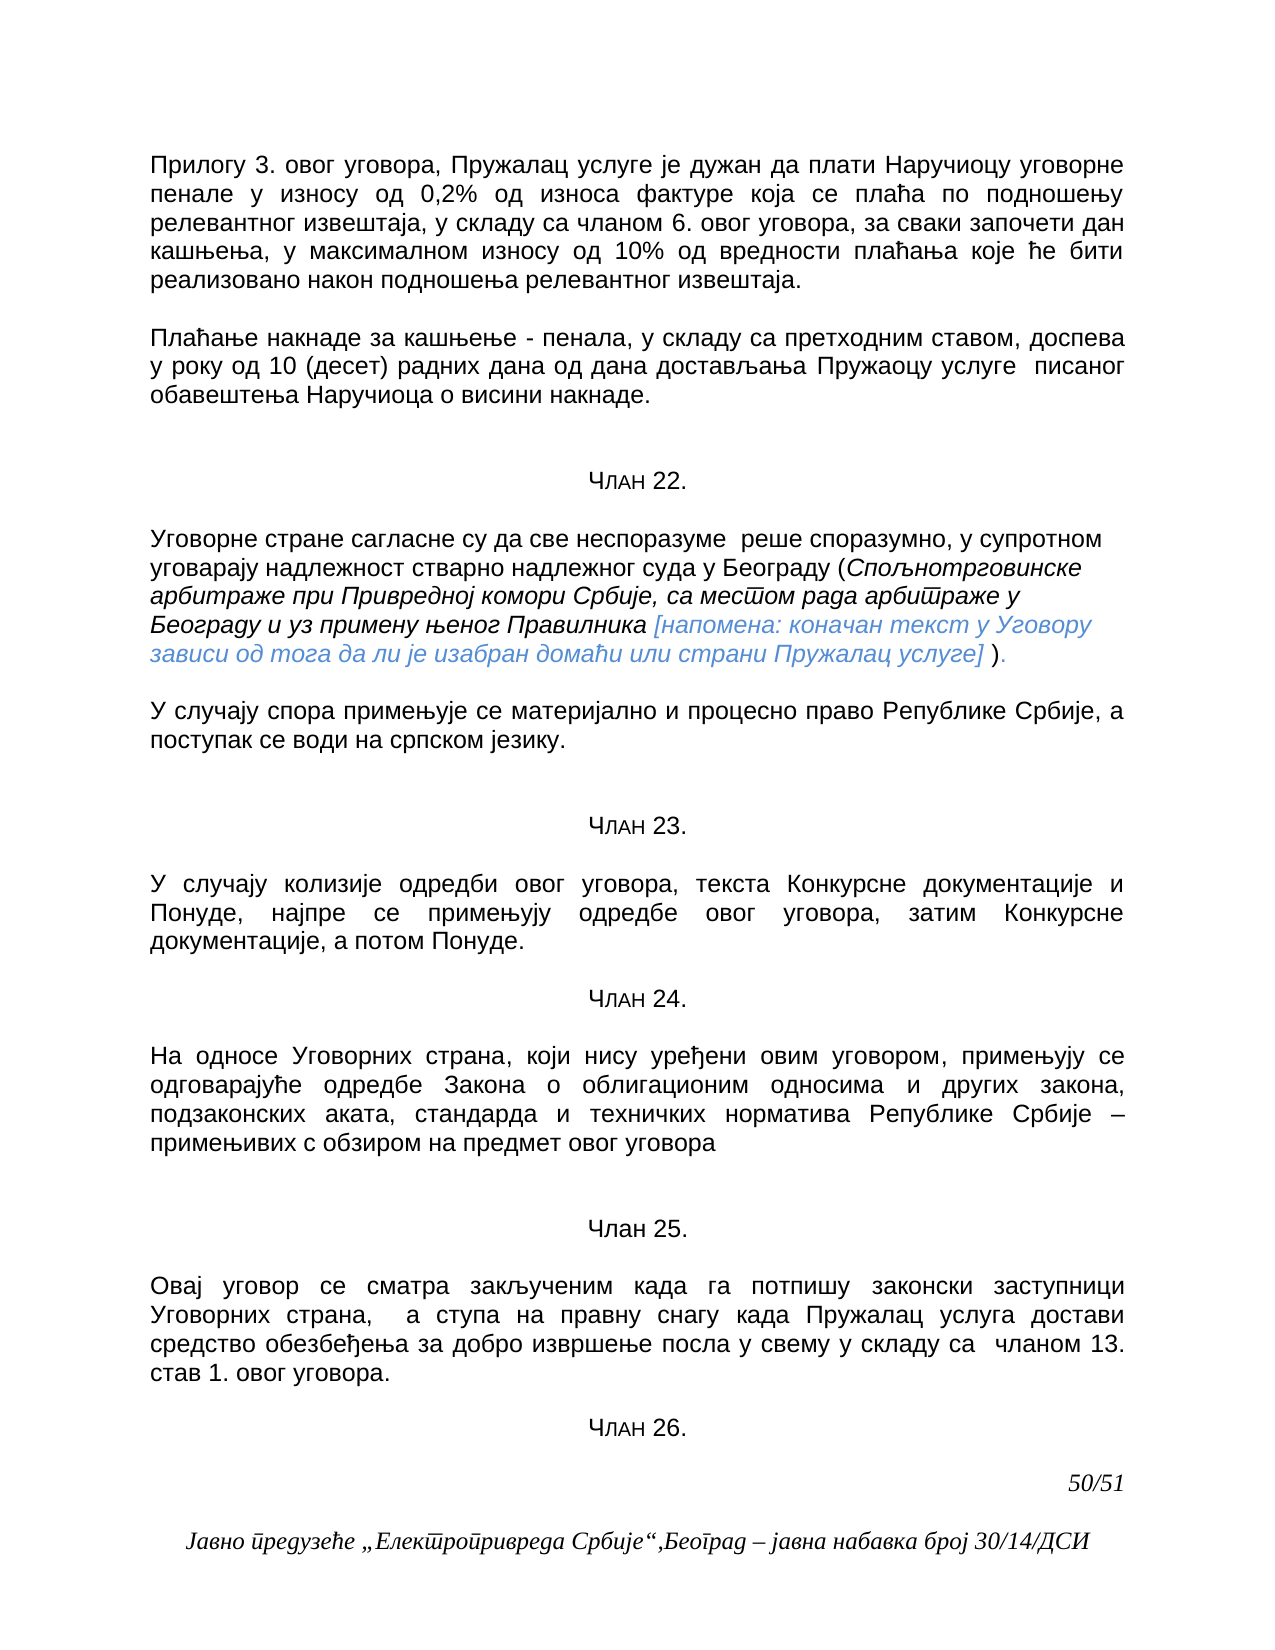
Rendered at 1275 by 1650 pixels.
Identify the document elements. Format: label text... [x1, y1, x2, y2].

text Уговорне стране сагласне су да све неспоразуме реше споразумно, у супротном уговарају надлежност стварно надлежног суда у Београду (Спољнотрговинске арбитраже при Привредној комори Србије, са местом рада арбитраже у Београду и уз примену њеног Правилника [напомена: коначан текст у Уговору зависи од тога да ли је изабран домаћи или страни Пружалац услуге] ). [150, 524, 1125, 667]
text У случају спора примењује се материјално и процесно право Републике Србије, а поступак се води на српском језику. [150, 696, 1125, 754]
text Овај уговор се сматра закљученим када га потпишу законски заступници Уговорних страна, а ступа на правну снагу када Пружалац услуга достави средство обезбеђења за добро извршење посла у свему у складу са чланом 13. став 1. овог уговора. [150, 1271, 1125, 1386]
text Члан 26. [150, 1413, 1125, 1441]
text Плаћање накнаде за кашњење - пенала, у складу са претходним ставом, доспева у року од 10 (десет) радних дана од дана достављања Пружаоцу услуге писаног обавештења Наручиоца о висини накнаде. [150, 322, 1125, 409]
text Члан 23. [150, 811, 1125, 840]
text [150, 150, 1125, 294]
text У случају колизије одредби овог уговора, текста Конкурсне документације и Понуде, најпре се примењују одредбе овог уговора, затим Конкурсне документације, а потом Понуде. [150, 869, 1125, 955]
text На односе Уговорних страна, који нису уређени овим уговором, примењују се одговарајуће одредбе Закона о облигационим односима и других закона, подзаконских аката, стандарда и техничких норматива Републике Србије – примењивих с обзиром на предмет овог уговора [150, 1041, 1125, 1156]
text Члан 22. [150, 466, 1125, 495]
text Члан 25. [150, 1214, 1125, 1242]
text Члан 24. [150, 984, 1125, 1012]
